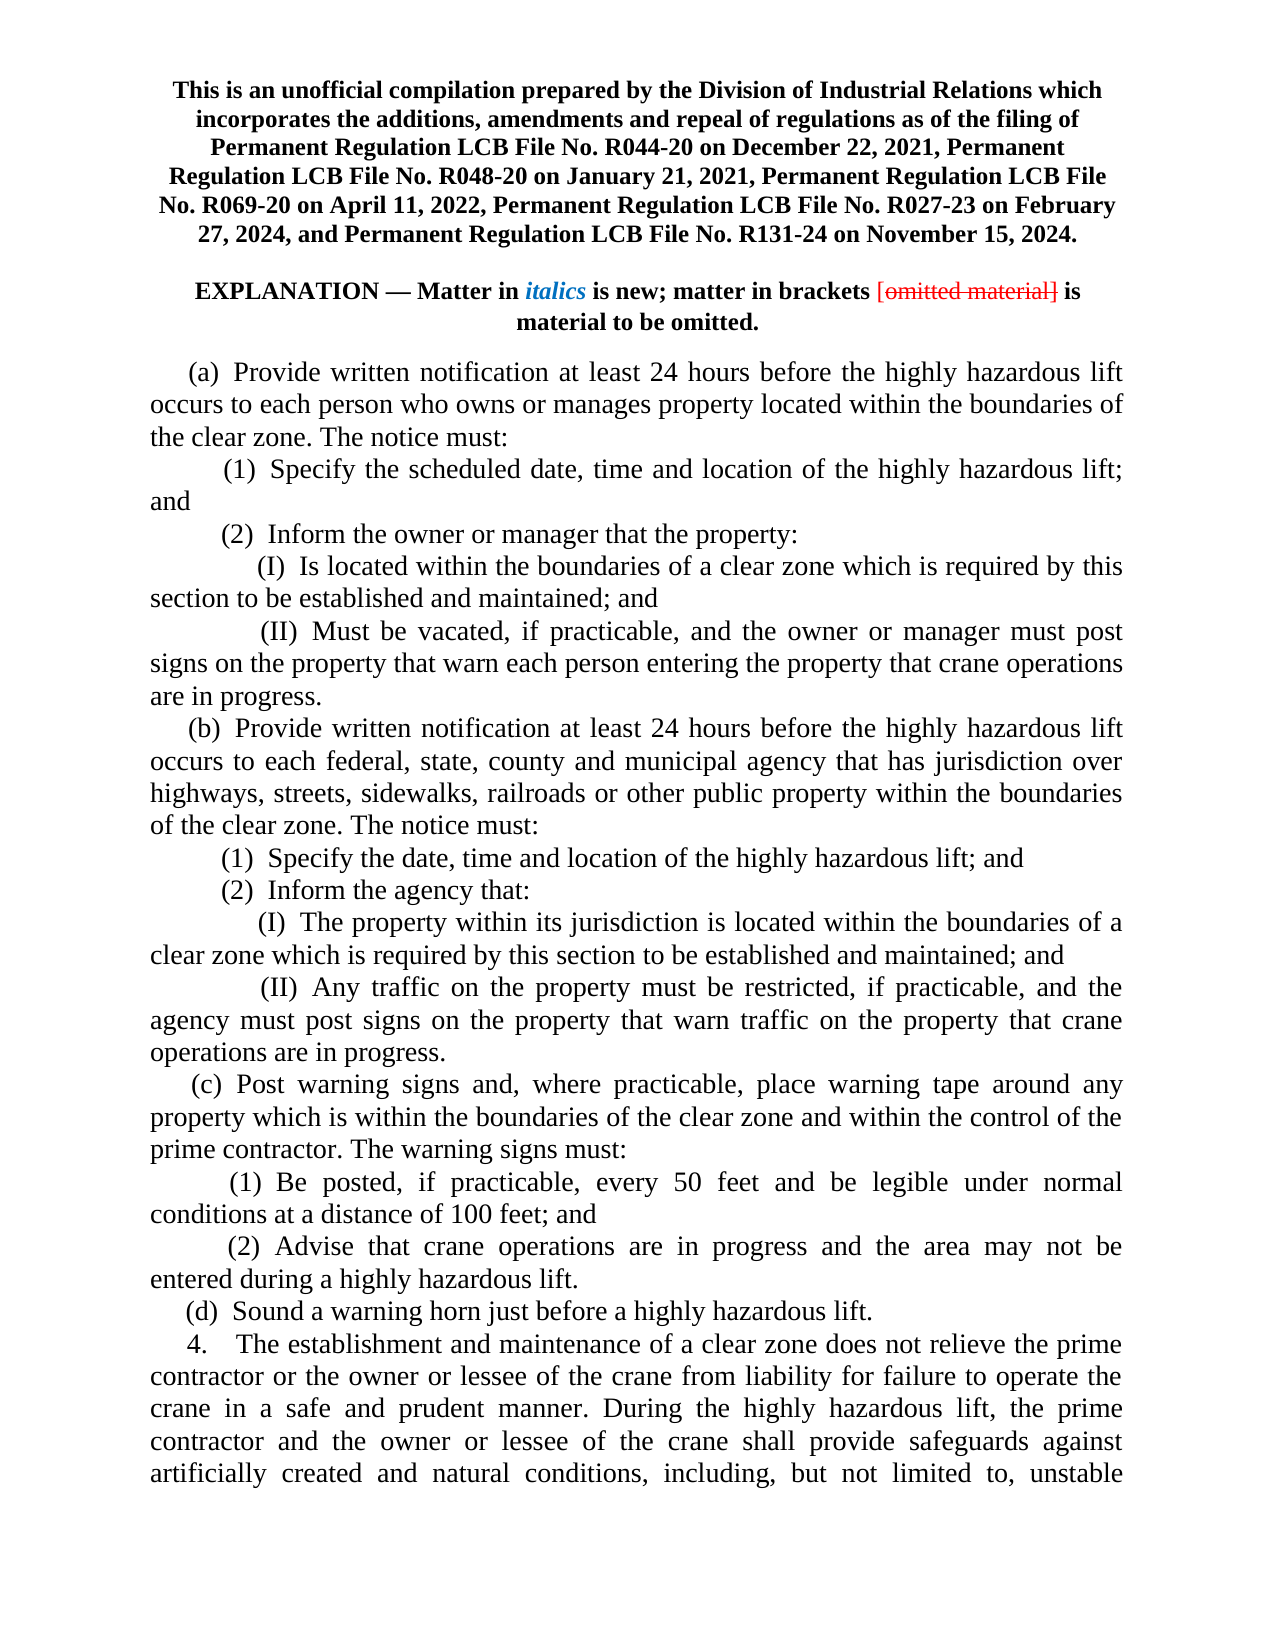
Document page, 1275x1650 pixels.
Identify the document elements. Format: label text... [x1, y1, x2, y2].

text (1) Be posted, if practicable, every 50 feet and be legible under normal conditions at a distance of 100 feet; and [150, 1165, 1125, 1229]
text (II) Any traffic on the property must be restricted, if practicable, and the agency must post signs on the property that warn traffic on the property that crane operations are in progress. [150, 970, 1125, 1067]
text (2) Advise that crane operations are in progress and the area may not be entered during a highly hazardous lift. [150, 1229, 1125, 1294]
text (2) Inform the owner or manager that the property: [150, 517, 1125, 549]
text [150, 1327, 1125, 1489]
text (1) Specify the date, time and location of the highly hazardous lift; and [150, 841, 1125, 873]
text (2) Inform the agency that: [150, 873, 1125, 906]
text (II) Must be vacated, if practicable, and the owner or manager must post signs on the property that warn each person entering the property that crane operations are in progress. [150, 614, 1125, 711]
text (I) The property within its jurisdiction is located within the boundaries of a clear zone which is required by this section to be established and maintained; and [150, 906, 1125, 970]
text (c) Post warning signs and, where practicable, place warning tape around any property which is within the boundaries of the clear zone and within the control of the prime contractor. The warning signs must: [150, 1067, 1125, 1165]
text (b) Provide written notification at least 24 hours before the highly hazardous lift occurs to each federal, state, county and municipal agency that has jurisdiction over highways, streets, sidewalks, railroads or other public property within the boundaries of the clear zone. The notice must: [150, 711, 1125, 841]
text (d) Sound a warning horn just before a highly hazardous lift. [150, 1294, 1125, 1327]
text (1) Specify the scheduled date, time and location of the highly hazardous lift; and [150, 452, 1125, 517]
text (I) Is located within the boundaries of a clear zone which is required by this section to be established and maintained; and [150, 549, 1125, 614]
text (a) Provide written notification at least 24 hours before the highly hazardous lift occurs to each person who owns or manages property located within the boundaries of the clear zone. The notice must: [150, 355, 1125, 452]
